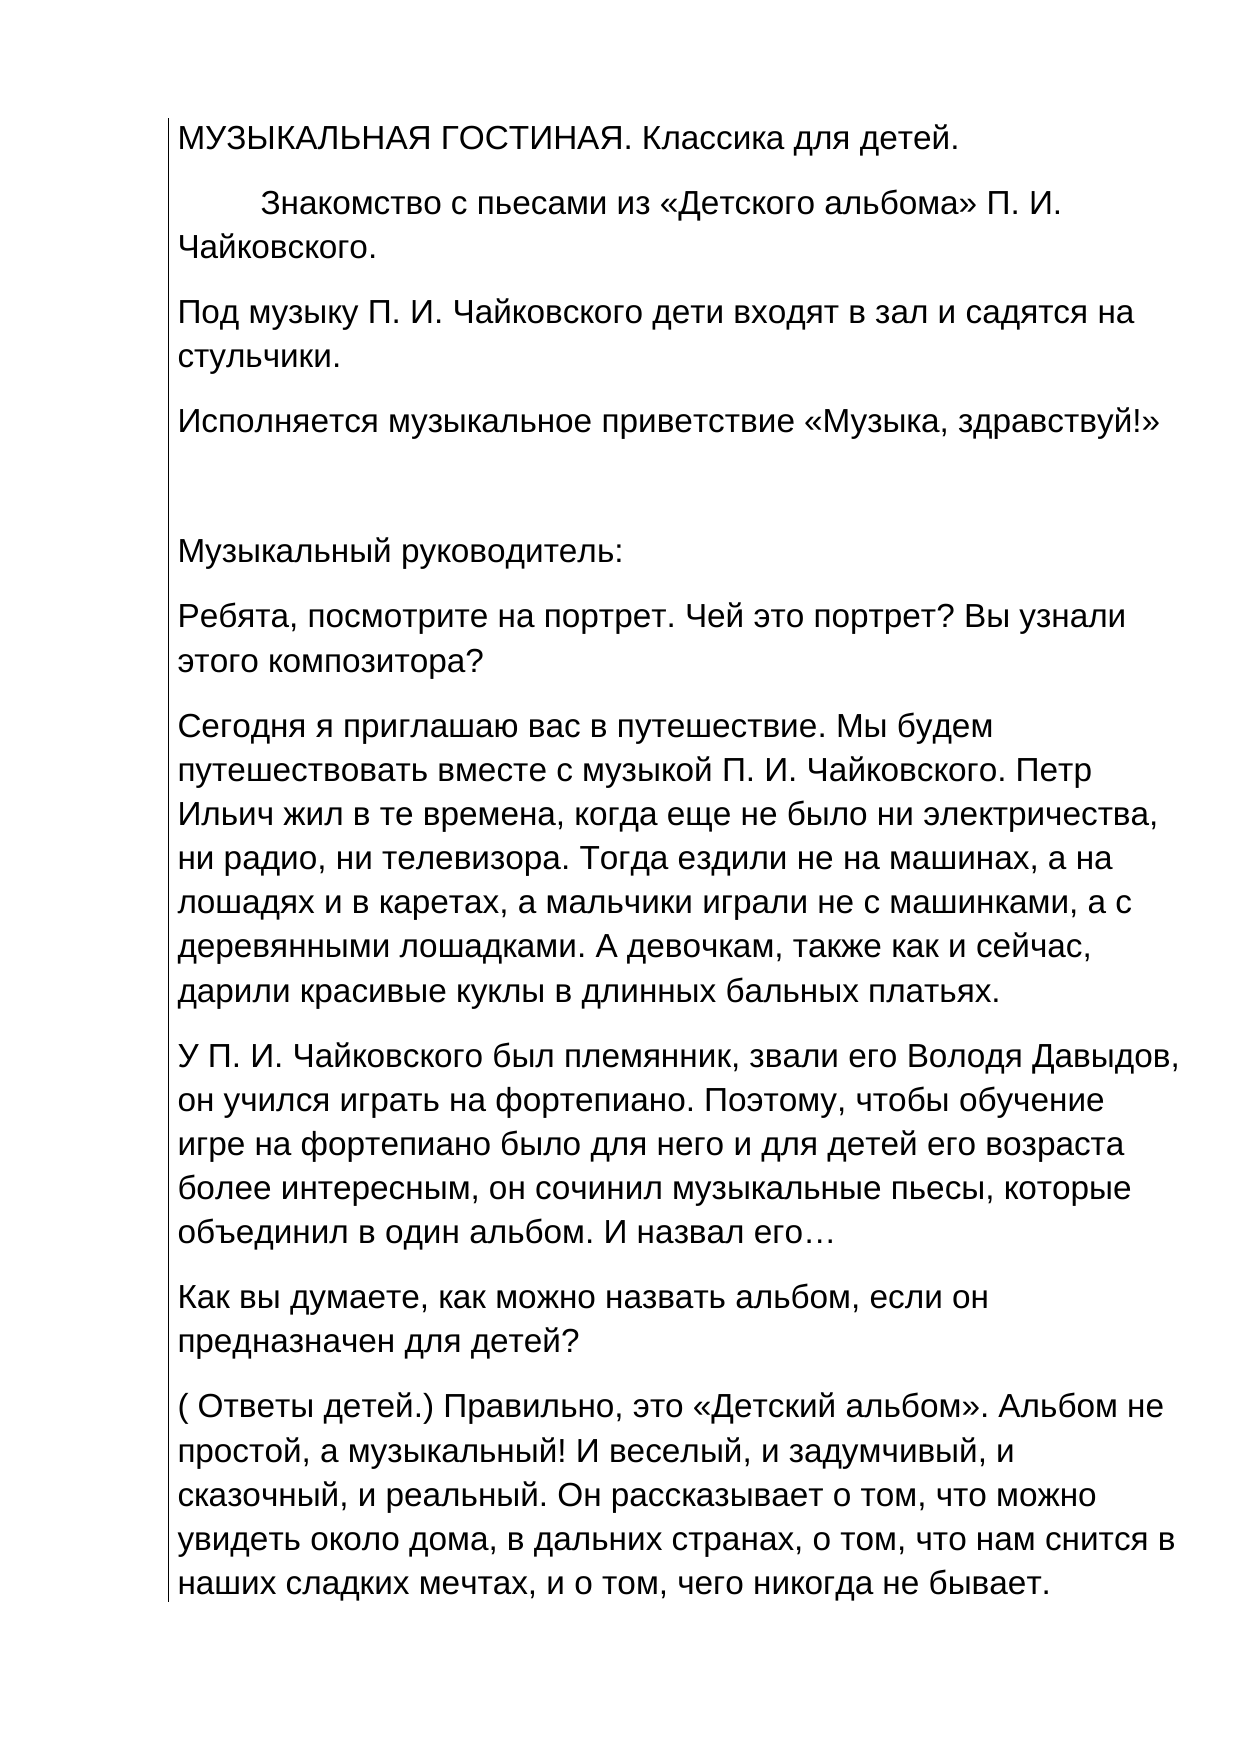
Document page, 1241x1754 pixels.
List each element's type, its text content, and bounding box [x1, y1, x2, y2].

text Знакомство с пьесами из «Детского альбома» П. И. Чайковского. [169, 183, 1181, 266]
text У П. И. Чайковского был племянник, звали его Володя Давыдов, он учился играть на фортепиано. Поэтому, чтобы обучение игре на фортепиано было для него и для детей его возраста более интересным, он сочинил музыкальные пьесы, которые объединил в один альбом. И назвал его… [169, 1036, 1181, 1251]
text Под музыку П. И. Чайковского дети входят в зал и садятся на стульчики. [169, 292, 1181, 375]
text Исполняется музыкальное приветствие «Музыка, здравствуй!» [169, 401, 1181, 440]
text ( Ответы детей.) Правильно, это «Детский альбом». Альбом не простой, а музыкальный! И веселый, и задумчивый, и сказочный, и реальный. Он рассказывает о том, что можно увидеть около дома, в дальних странах, о том, что нам снится в наших сладких мечтах, и о том, чего никогда не бывает. [169, 1386, 1181, 1602]
text Музыкальный руководитель: [169, 531, 1181, 570]
text Как вы думаете, как можно назвать альбом, если он предназначен для детей? [169, 1277, 1181, 1360]
text Сегодня я приглашаю вас в путешествие. Мы будем путешествовать вместе с музыкой П. И. Чайковского. Петр Ильич жил в те времена, когда еще не было ни электричества, ни радио, ни телевизора. Тогда ездили не на машинах, а на лошадях и в каретах, а мальчики играли не с машинками, а с деревянными лошадками. А девочкам, также как и сейчас, дарили красивые куклы в длинных бальных платьях. [169, 706, 1181, 1009]
text Ребята, посмотрите на портрет. Чей это портрет? Вы узнали этого композитора? [169, 596, 1181, 679]
text МУЗЫКАЛЬНАЯ ГОСТИНАЯ. Классика для детей. [169, 118, 1181, 157]
